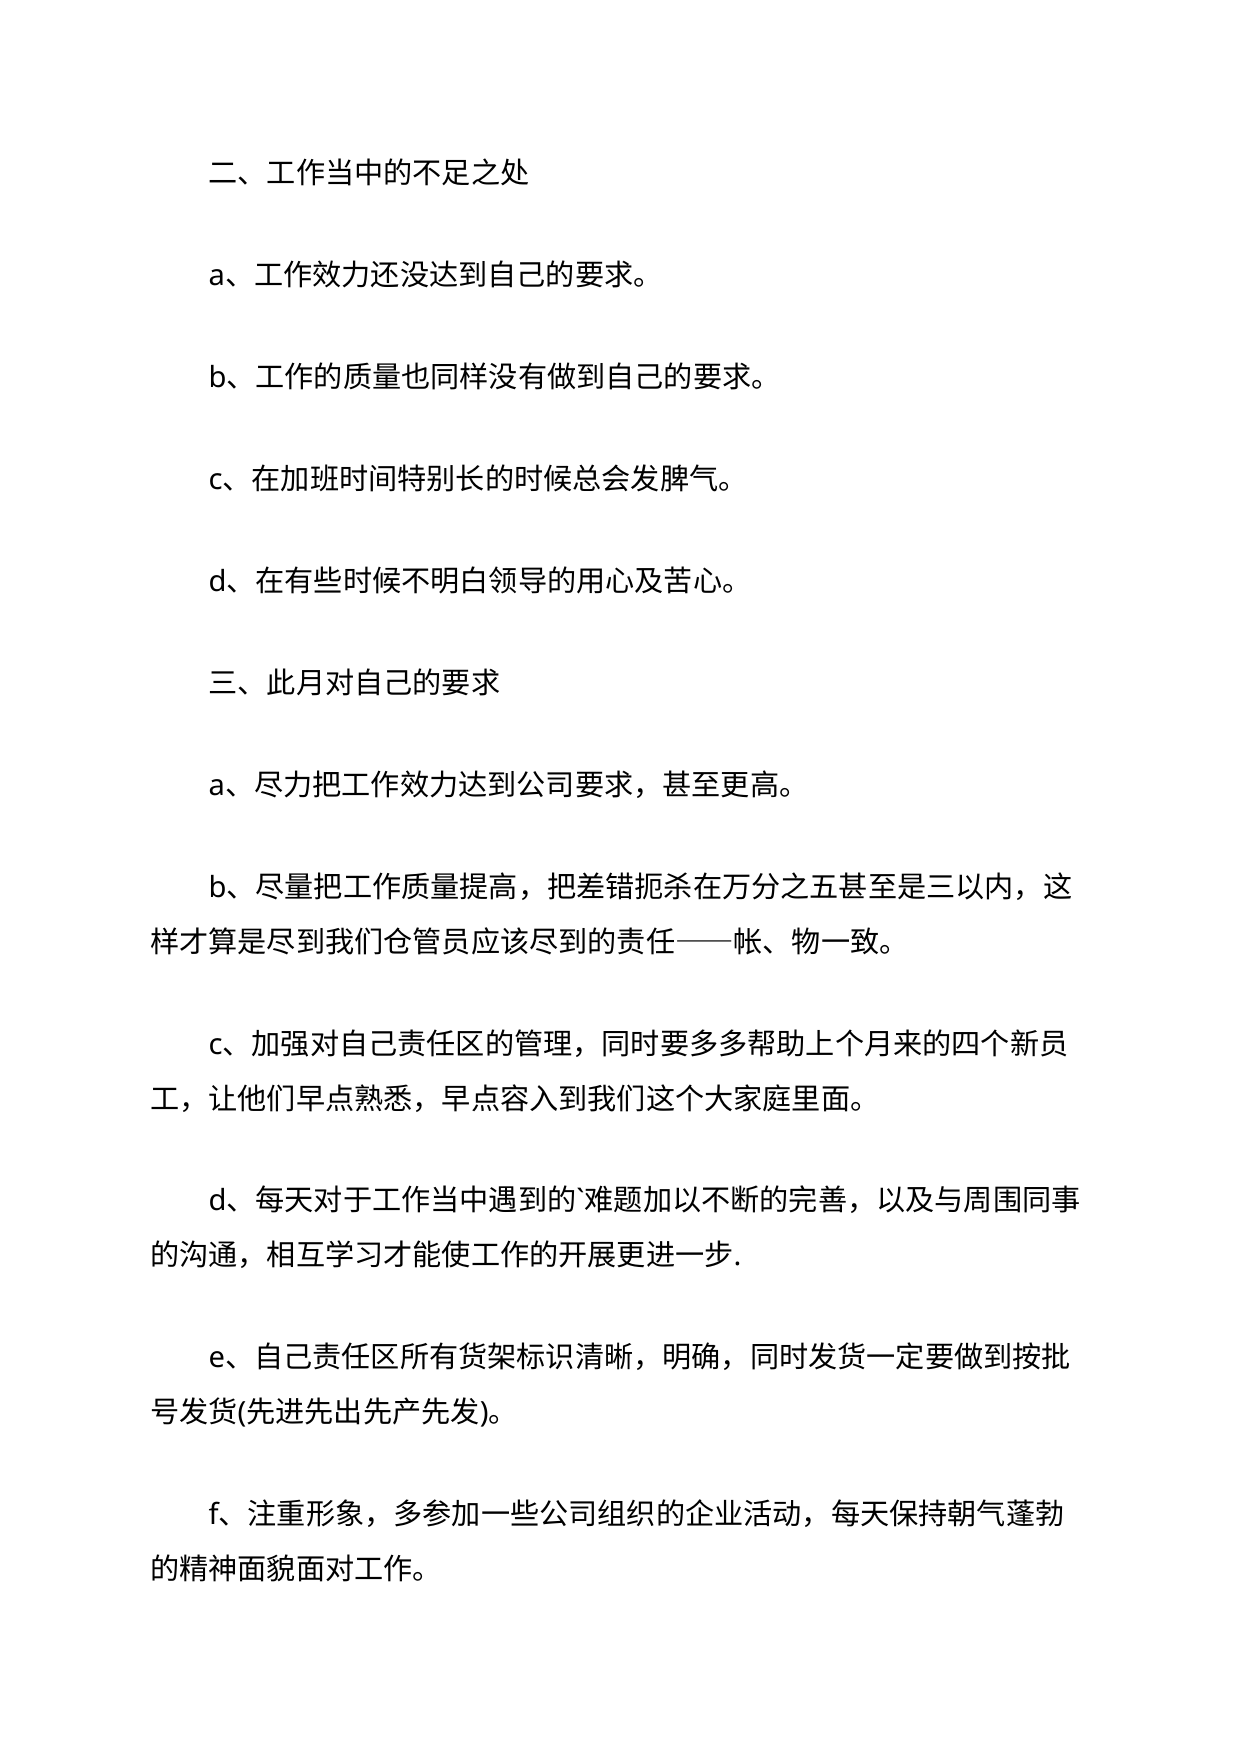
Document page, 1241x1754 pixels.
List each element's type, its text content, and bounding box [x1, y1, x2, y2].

text 三、此月对自己的要求 [150, 660, 1090, 702]
text d、在有些时候不明白领导的用心及苦心。 [150, 558, 1090, 600]
text a、尽力把工作效力达到公司要求，甚至更高。 [150, 761, 1090, 804]
text b、尽量把工作质量提高，把差错扼杀在万分之五甚至是三以内，这样才算是尽到我们仓管员应该尽到的责任——帐、物一致。 [150, 863, 1090, 961]
text d、每天对于工作当中遇到的`难题加以不断的完善，以及与周围同事的沟通，相互学习才能使工作的开展更进一步. [150, 1177, 1090, 1274]
text e、自己责任区所有货架标识清晰，明确，同时发货一定要做到按批号发货(先进先出先产先发)。 [150, 1334, 1090, 1431]
text c、加强对自己责任区的管理，同时要多多帮助上个月来的四个新员工，让他们早点熟悉，早点容入到我们这个大家庭里面。 [150, 1020, 1090, 1117]
text f、注重形象，多参加一些公司组织的企业活动，每天保持朝气蓬勃的精神面貌面对工作。 [150, 1491, 1090, 1588]
text 二、工作当中的不足之处 [150, 150, 1090, 192]
text a、工作效力还没达到自己的要求。 [150, 252, 1090, 294]
text c、在加班时间特别长的时候总会发脾气。 [150, 456, 1090, 498]
text b、工作的质量也同样没有做到自己的要求。 [150, 354, 1090, 396]
